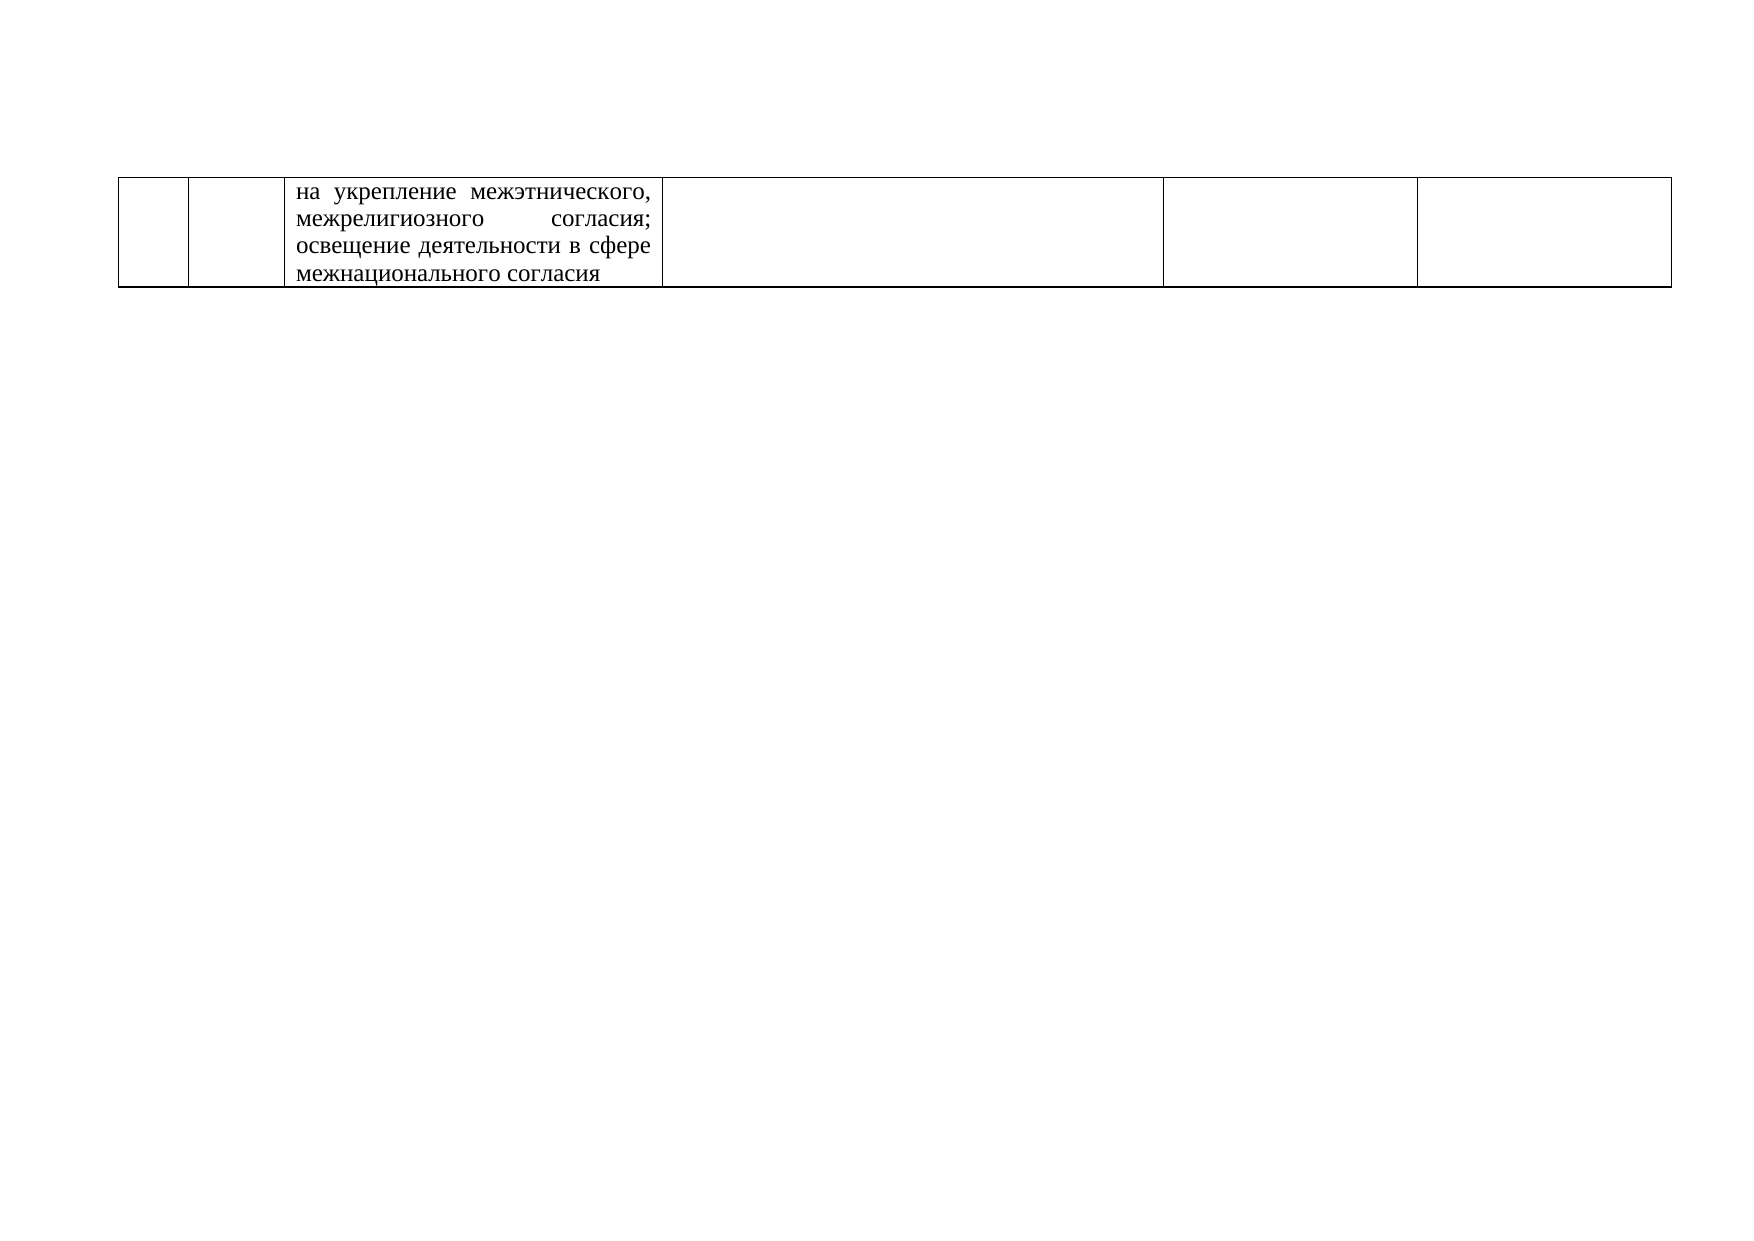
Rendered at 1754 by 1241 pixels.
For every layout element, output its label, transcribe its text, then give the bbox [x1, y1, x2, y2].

table_cell [1418, 178, 1671, 286]
table_cell 9 [189, 178, 284, 286]
table_cell [1164, 178, 1417, 286]
table_cell [119, 178, 188, 286]
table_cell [285, 178, 662, 286]
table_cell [663, 178, 1163, 286]
